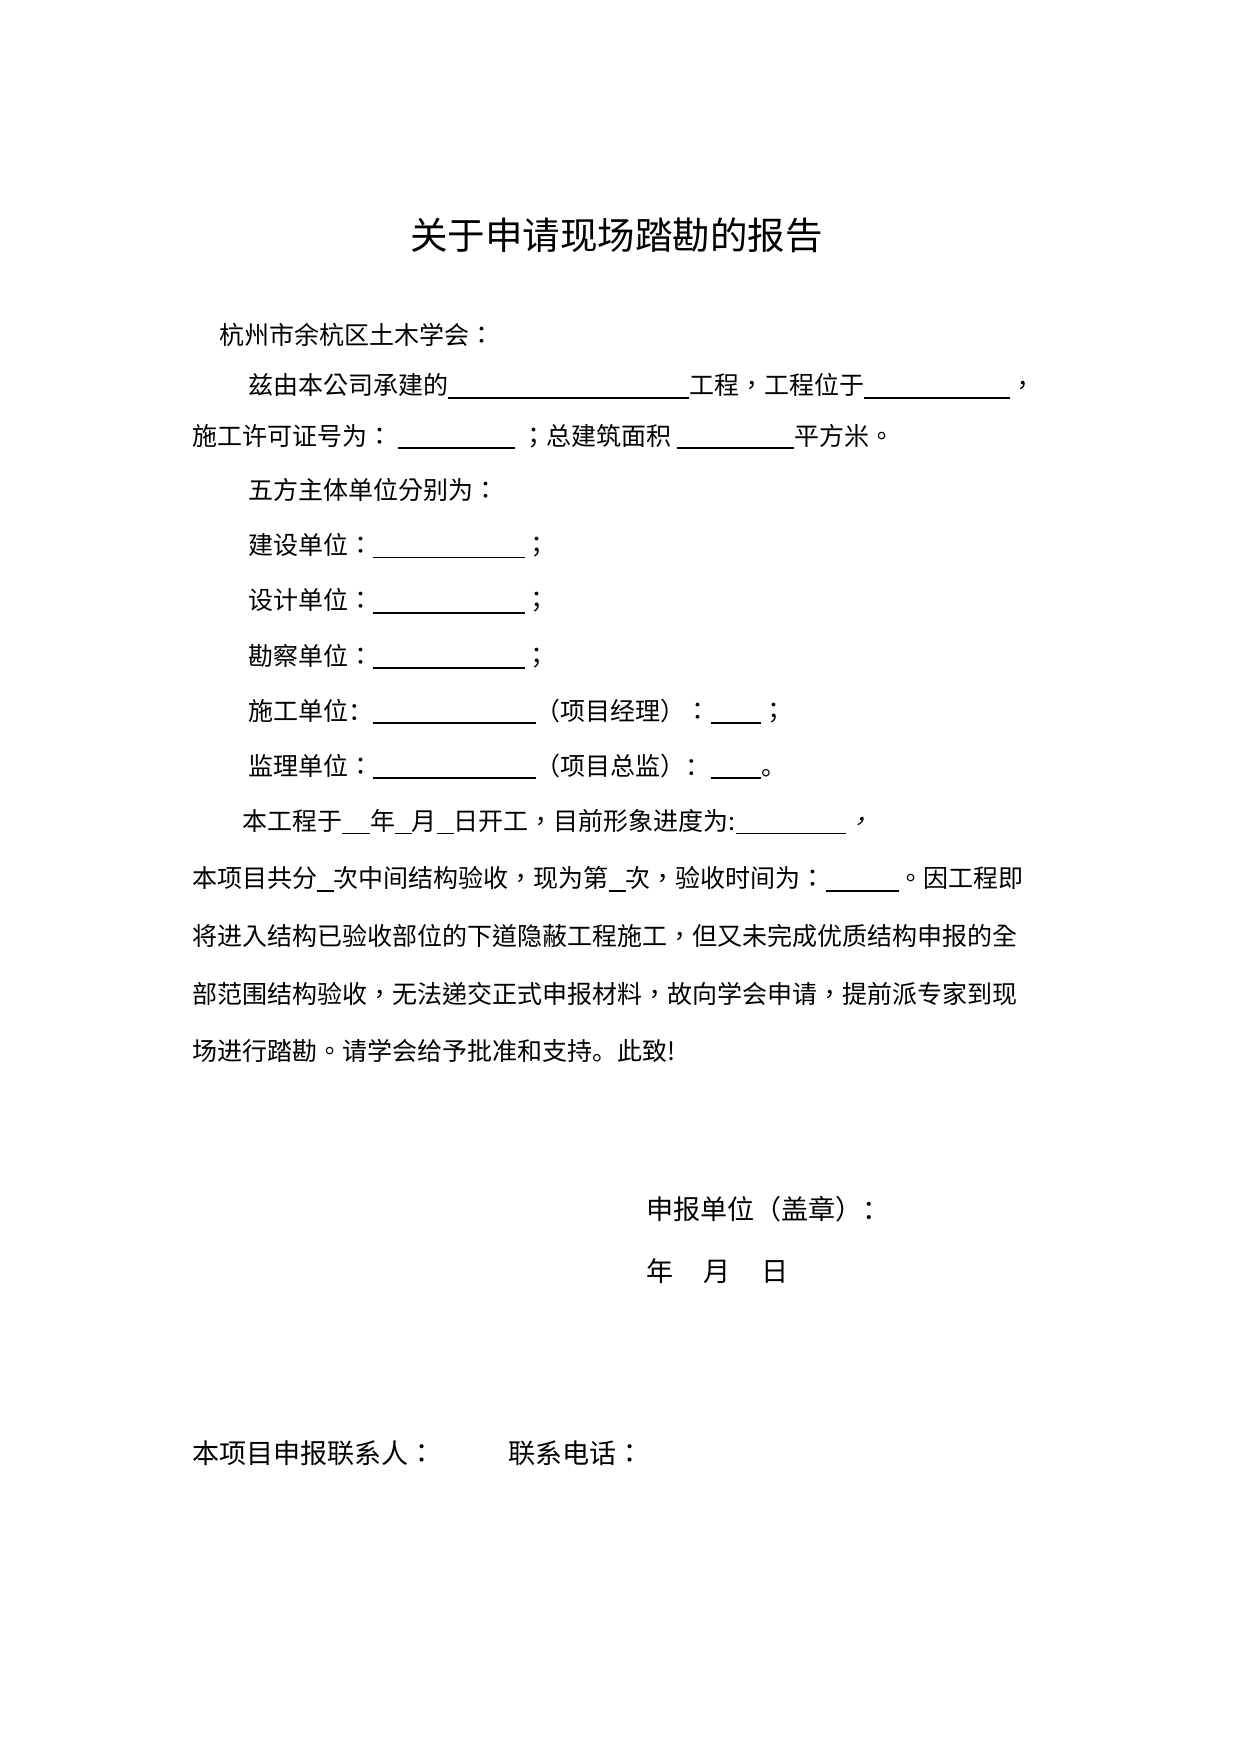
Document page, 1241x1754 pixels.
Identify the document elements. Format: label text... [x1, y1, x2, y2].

text 年 月 日 [646, 1250, 1040, 1289]
text 杭州市余杭区土木学会： [192, 304, 1040, 354]
text 本项目共分 次中间结构验收，现为第 次，验收时间为： 。因工程即将进入结构已验收部位的下道隐蔽工程施工，但又未完成优质结构申报的全部范围结构验收，无法递交正式申报材料，故向学会申请，提前派专家到现场进行踏勘。请学会给予批准和支持。此致! [192, 842, 1040, 1072]
text 关于申请现场踏勘的报告 [192, 206, 1040, 260]
text 勘察单位： ； [192, 621, 1040, 676]
text 兹由本公司承建的 工程，工程位于 ，施工许可证号为： ；总建筑面积 平方米。 [192, 354, 1040, 455]
text 建设单位： ； [192, 510, 1040, 566]
text 施工单位： （项目经理）： ； [192, 676, 1040, 731]
text 五方主体单位分别为： [192, 455, 1040, 510]
text 设计单位： ； [192, 566, 1040, 621]
text 本工程于 年 月 日开工，目前形象进度为: ， [192, 786, 1040, 842]
text 监理单位： （项目总监）： 。 [192, 731, 1040, 786]
text 本项目申报联系人： 联系电话： [192, 1432, 1040, 1471]
text 申报单位（盖章）： [646, 1188, 1040, 1227]
